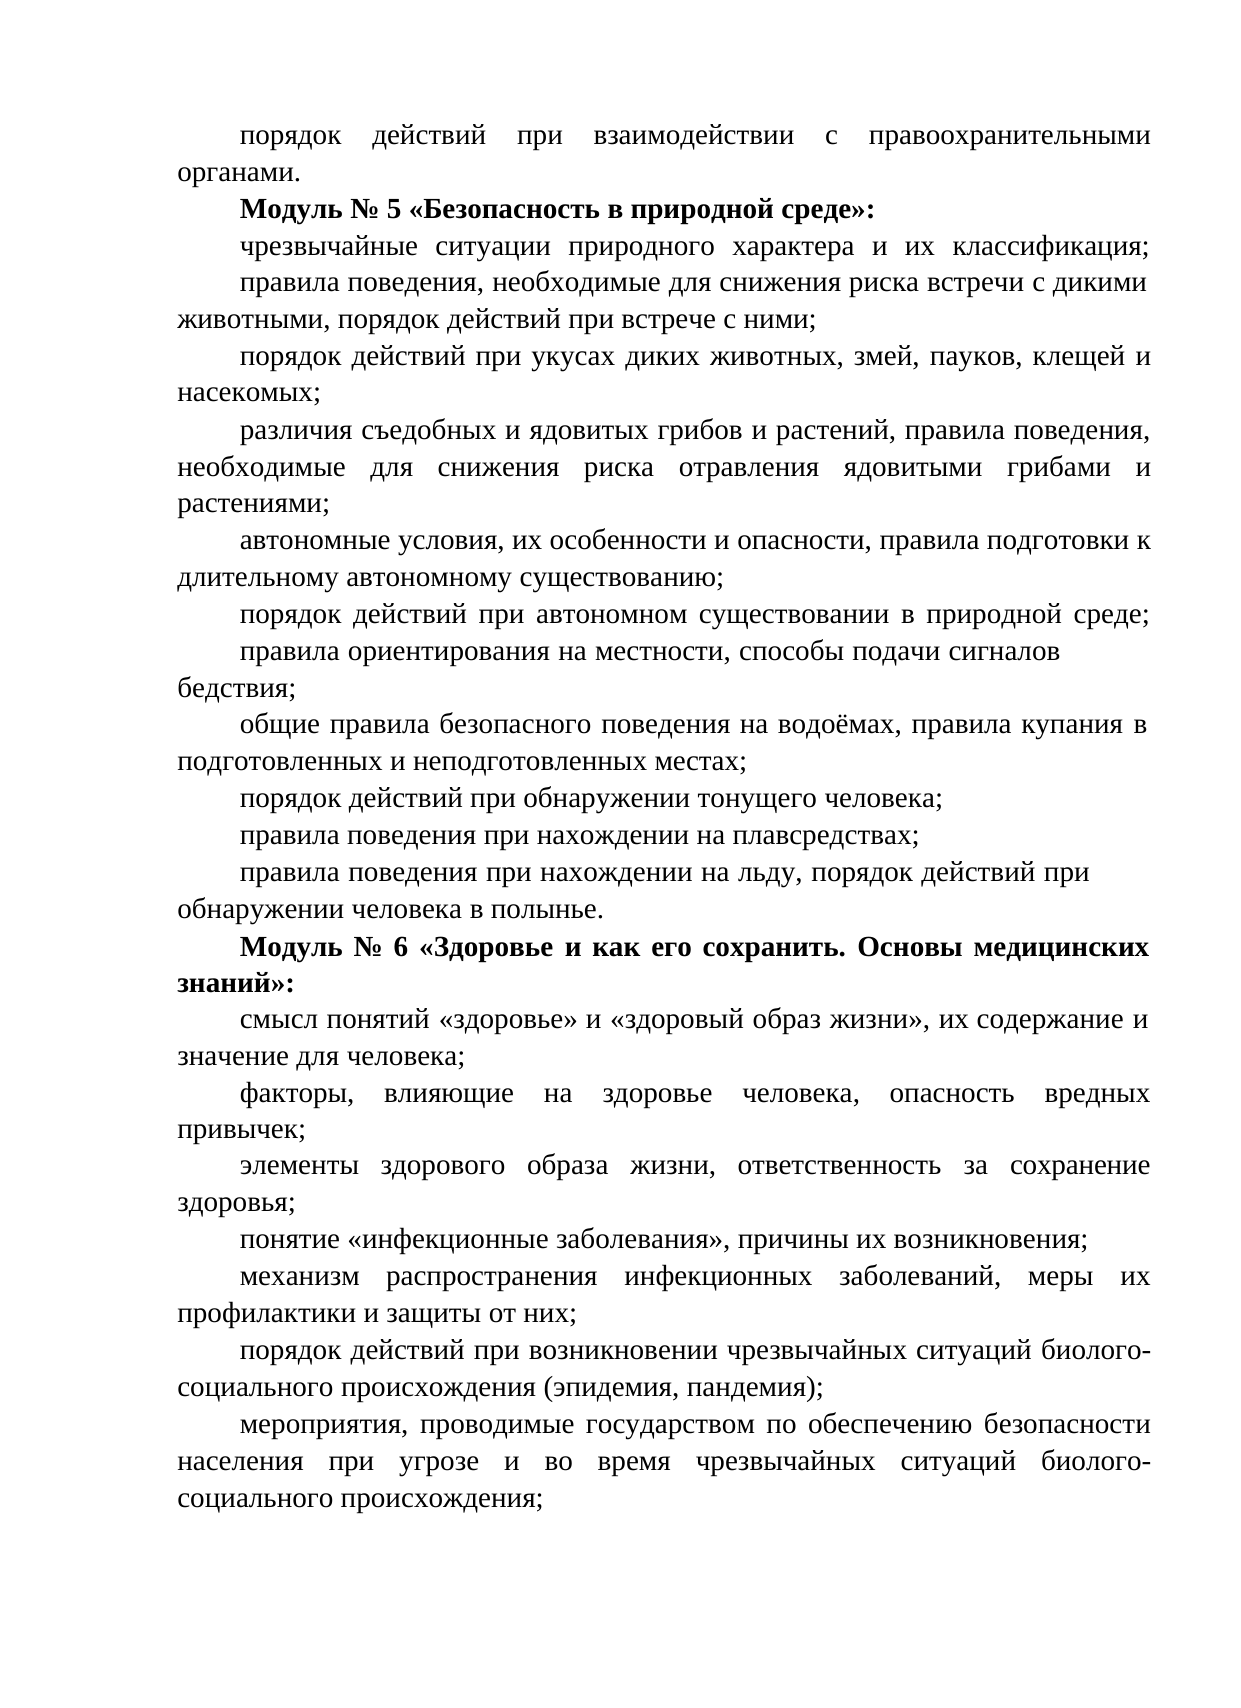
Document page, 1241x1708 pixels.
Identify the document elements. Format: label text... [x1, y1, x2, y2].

text автономные условия, их особенности и опасности, правила подготовки к длительному автономному существованию; [177, 522, 1152, 593]
text порядок действий при обнаружении тонущего человека; правила поведения при нахождении на плавсредствах; [239, 780, 968, 851]
text животными, порядок действий при встрече с ними; [177, 301, 1163, 334]
text факторы, влияющие на здоровье человека, опасность вредных привычек; [177, 1075, 1151, 1144]
text понятие «инфекционные заболевания», причины их возникновения; механизм распространения инфекционных заболеваний, меры их [239, 1222, 1151, 1292]
text правила поведения при нахождении на льду, порядок действий при обнаружении человека в полынье. [177, 854, 1152, 924]
text порядок действий при автономном существовании в природной среде; правила ориентирования на местности, способы подачи сигналов [239, 596, 1151, 667]
text порядок действий при взаимодействии с правоохранительными органами. [177, 117, 1151, 187]
text элементы здорового образа жизни, ответственность за сохранение здоровья; [177, 1147, 1152, 1218]
text профилактики и защиты от них; [177, 1295, 1163, 1329]
text порядок действий при возникновении чрезвычайных ситуаций биолого- социального происхождения (эпидемия, пандемия); [177, 1332, 1152, 1402]
text порядок действий при укусах диких животных, змей, пауков, клещей и насекомых; [177, 338, 1152, 408]
subtitle Модуль № 6 «Здоровье и как его сохранить. Основы медицинских знаний»: [177, 929, 1163, 998]
text общие правила безопасного поведения на водоёмах, правила купания в подготовленных и неподготовленных местах; [177, 707, 1163, 777]
text чрезвычайные ситуации природного характера и их классификация; правила поведения, необходимые для снижения риска встречи с дикими [239, 228, 1151, 298]
text мероприятия, проводимые государством по обеспечению безопасности населения при угрозе и во время чрезвычайных ситуаций биолого- социального происхождения; [177, 1406, 1152, 1513]
text различия съедобных и ядовитых грибов и растений, правила поведения, необходимые для снижения риска отравления ядовитыми грибами и растениями; [177, 412, 1151, 519]
text смысл понятий «здоровье» и «здоровый образ жизни», их содержание и значение для человека; [177, 1001, 1152, 1071]
text бедствия; [177, 670, 1163, 703]
subtitle Модуль № 5 «Безопасность в природной среде»: [239, 191, 1163, 225]
